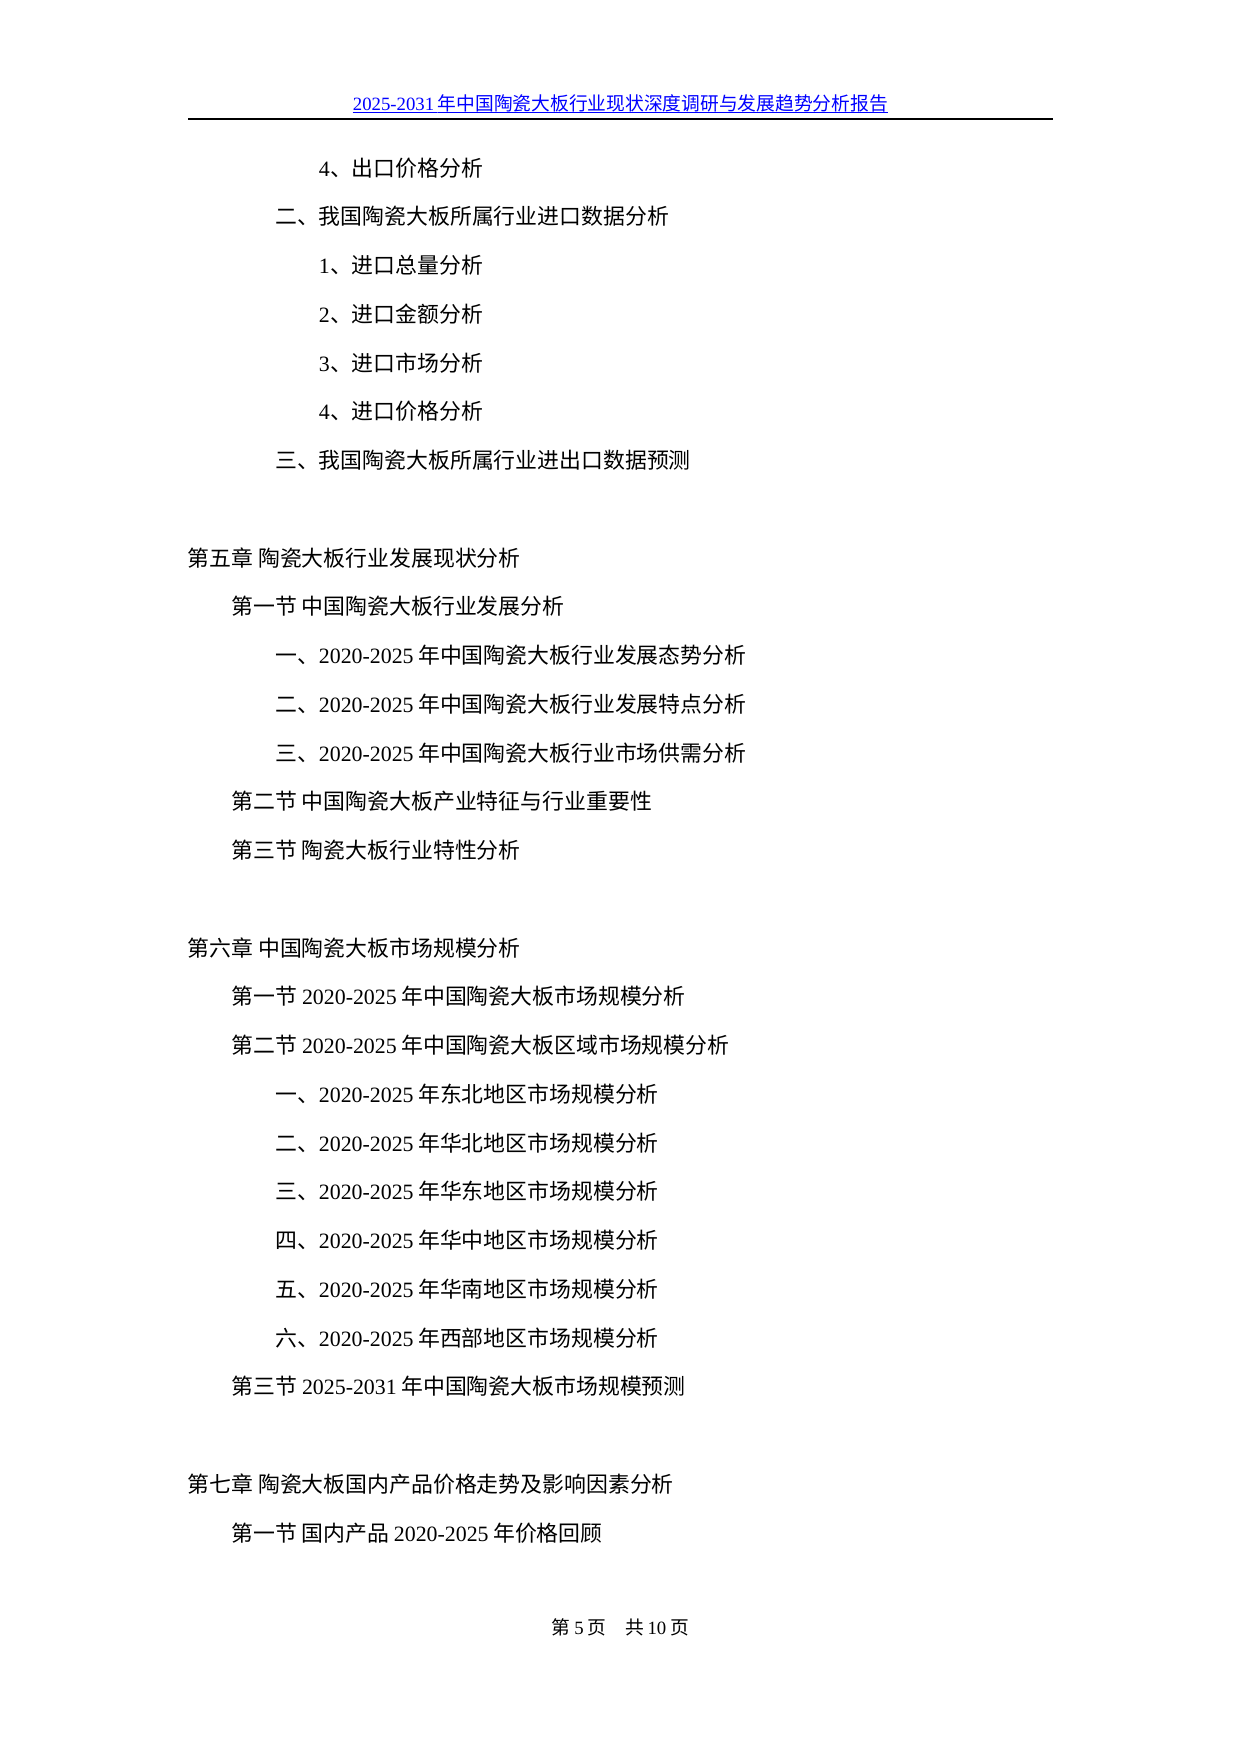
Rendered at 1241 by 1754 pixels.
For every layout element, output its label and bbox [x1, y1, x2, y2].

text [187, 150, 1053, 1548]
